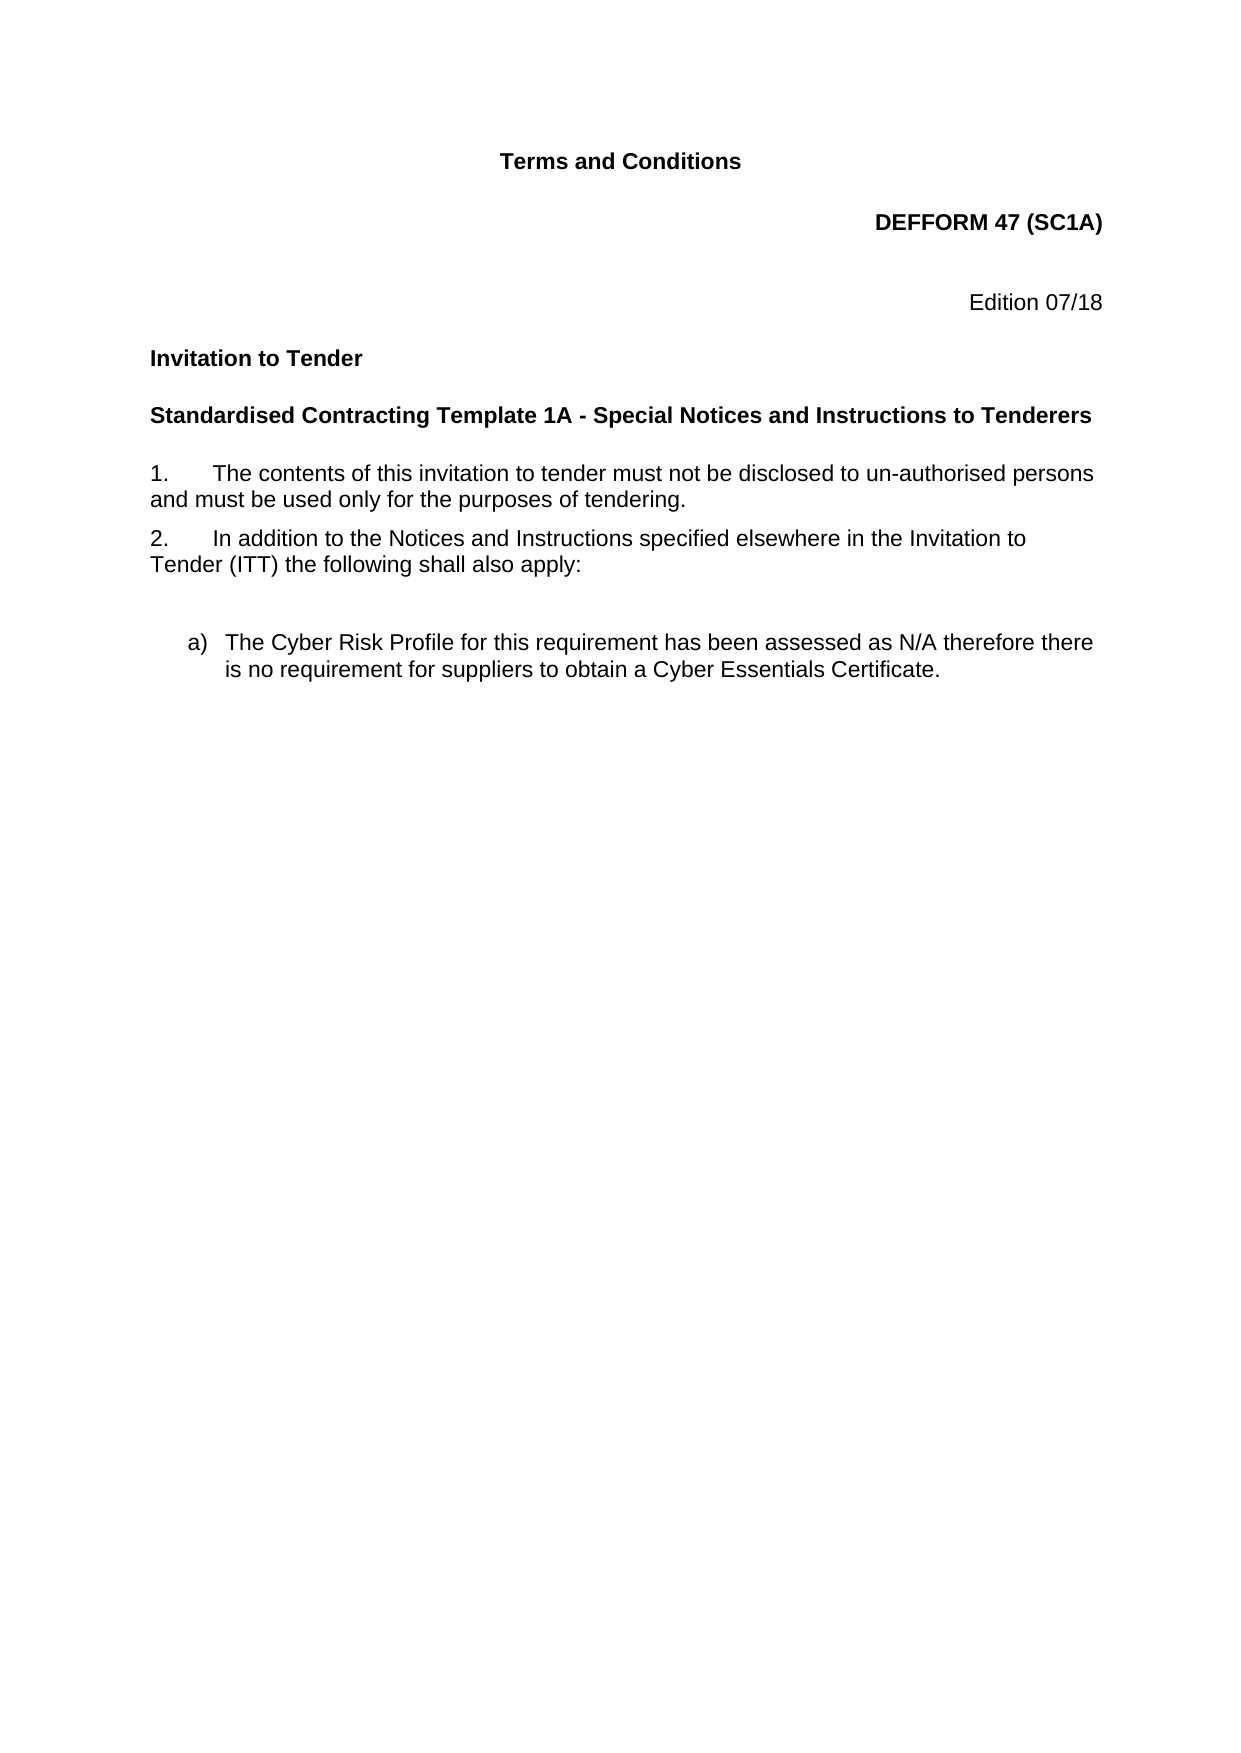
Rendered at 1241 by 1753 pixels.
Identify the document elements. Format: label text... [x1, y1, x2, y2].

text DEFFORM 47 (SC1A) [386, 209, 1103, 236]
text 1. The contents of this invitation to tender must not be disclosed to un-authorised persons and must be used only for the purposes of tendering. [150, 460, 1103, 513]
text Standardised Contracting Template 1A - Special Notices and Instructions to Tenderers [150, 402, 1103, 429]
text Edition 07/18 [386, 289, 1103, 316]
text Terms and Conditions [150, 148, 1091, 174]
text 2. In addition to the Notices and Instructions specified elsewhere in the Invitation to Tender (ITT) the following shall also apply: [150, 525, 1103, 578]
text Invitation to Tender [150, 345, 1103, 371]
list The Cyber Risk Profile for this requirement has been assessed as N/A therefore there is no requirement for suppliers to obtain a Cyber Essentials Certificate. [187, 629, 1103, 682]
